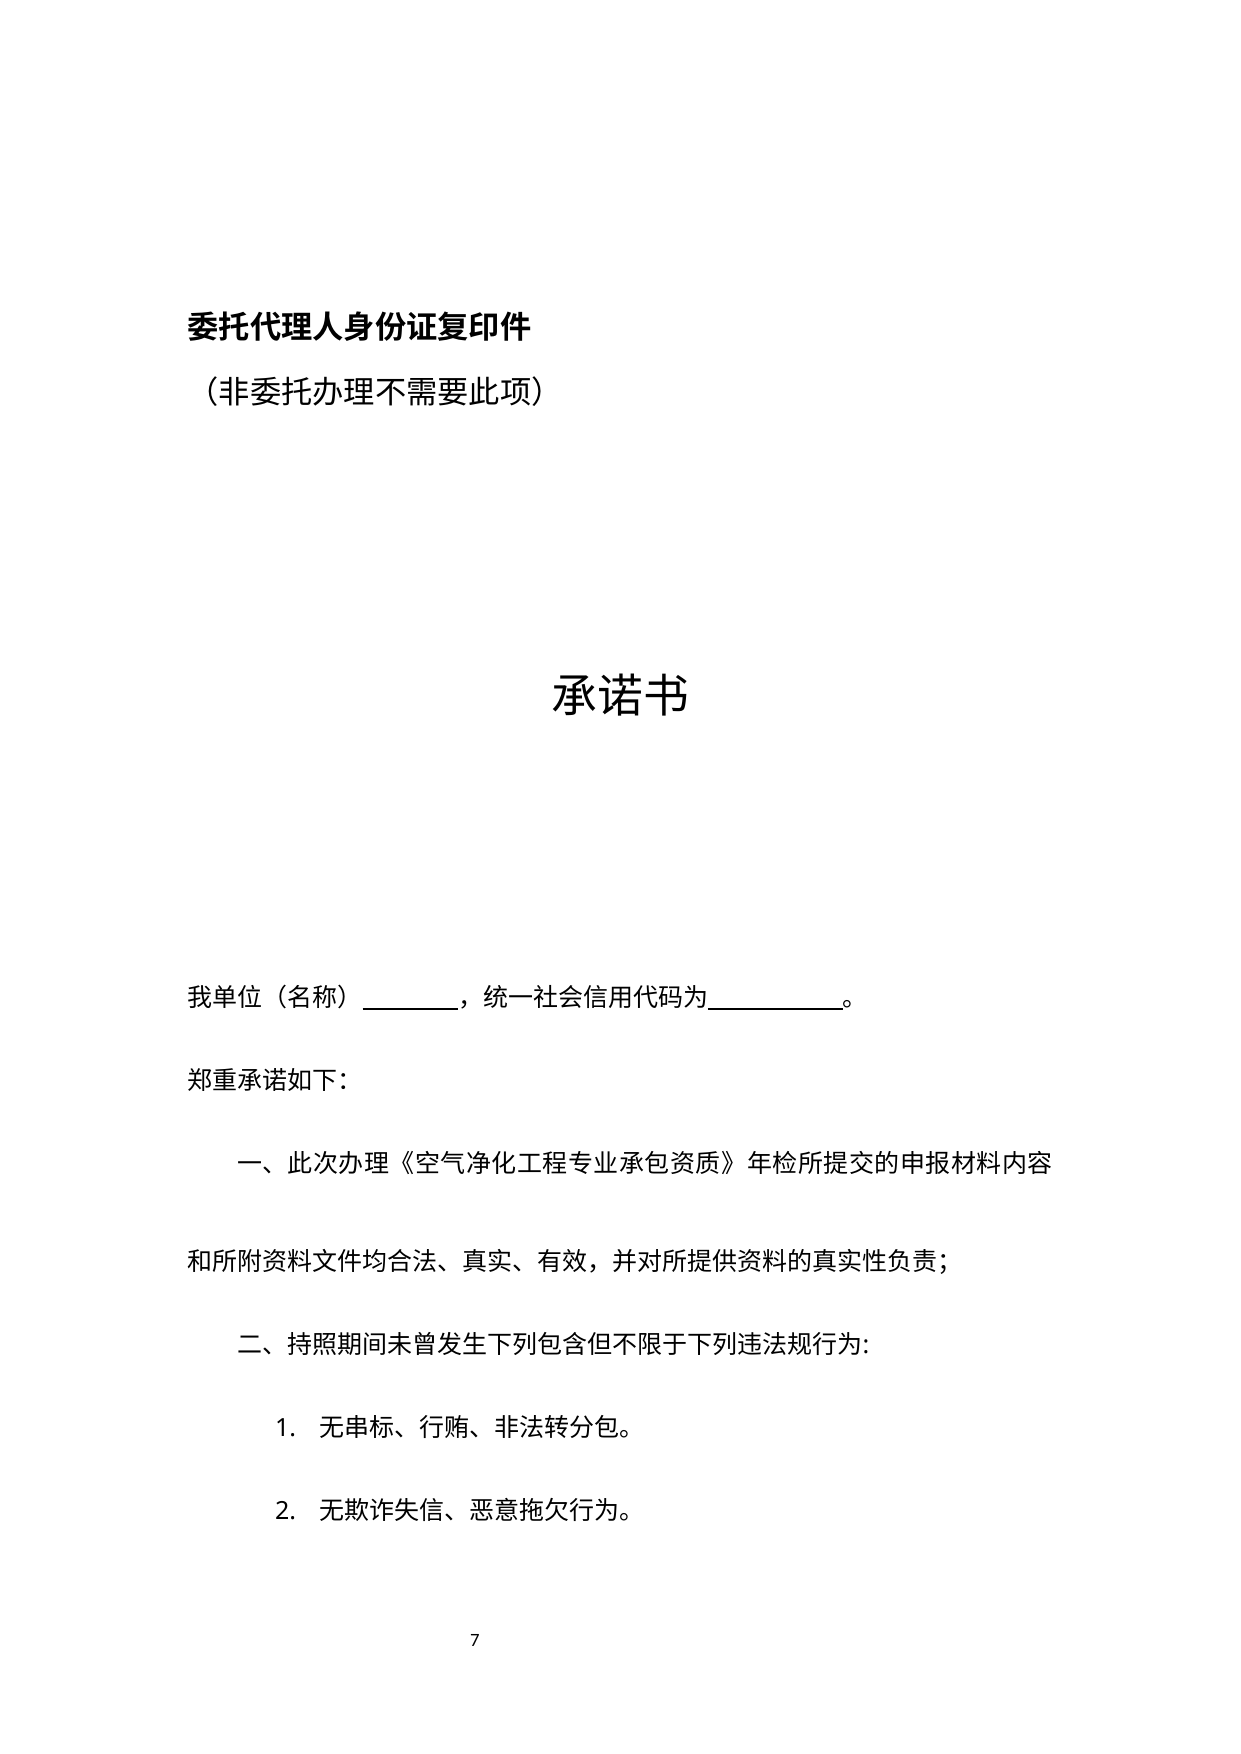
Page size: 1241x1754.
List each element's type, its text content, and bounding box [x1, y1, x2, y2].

list （非委托办理不需要此项） [187, 357, 1053, 422]
text 郑重承诺如下： [187, 1046, 1053, 1111]
text 承诺书 [187, 644, 1053, 742]
list 委托代理人身份证复印件 [187, 292, 1053, 357]
text 我单位（名称） ，统一社会信用代码为 。 [187, 963, 1053, 1028]
list 持照期间未曾发生下列包含但不限于下列违法规行为: [187, 1310, 1053, 1375]
list 无串标、行贿、非法转分包。 [275, 1393, 1053, 1458]
list 此次办理《空气净化工程专业承包资质》年检所提交的申报材料内容和所附资料文件均合法、真实、有效，并对所提供资料的真实性负责； [187, 1129, 1053, 1292]
list 无欺诈失信、恶意拖欠行为。 [275, 1476, 1053, 1541]
